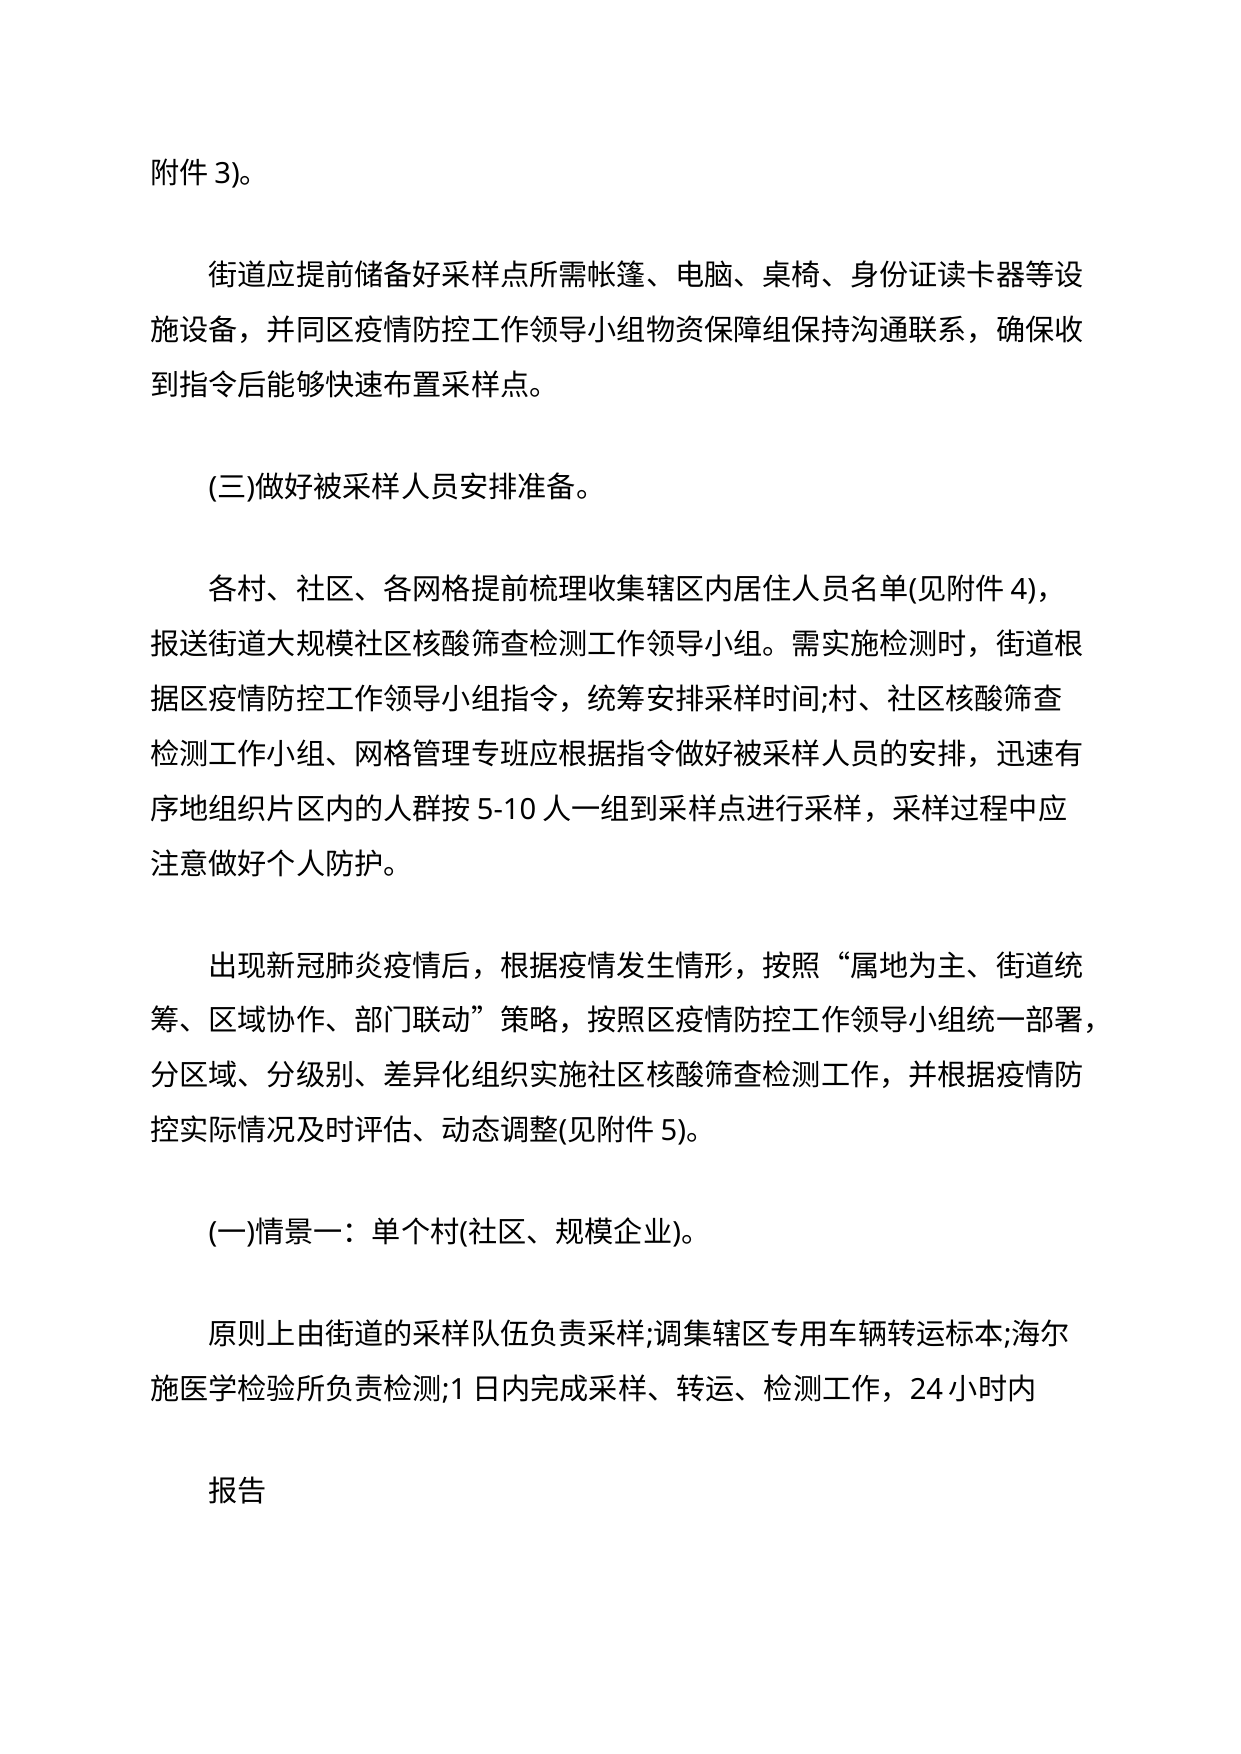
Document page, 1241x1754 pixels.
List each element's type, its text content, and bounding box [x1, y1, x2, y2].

text 出现新冠肺炎疫情后，根据疫情发生情形，按照“属地为主、街道统筹、区域协作、部门联动”策略，按照区疫情防控工作领导小组统一部署，分区域、分级别、差异化组织实施社区核酸筛查检测工作，并根据疫情防控实际情况及时评估、动态调整(见附件5)。 [150, 942, 1090, 1149]
text 报告 [150, 1468, 1090, 1510]
text (三)做好被采样人员安排准备。 [150, 463, 1090, 506]
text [150, 150, 1090, 192]
text 各村、社区、各网格提前梳理收集辖区内居住人员名单(见附件4)，报送街道大规模社区核酸筛查检测工作领导小组。需实施检测时，街道根据区疫情防控工作领导小组指令，统筹安排采样时间;村、社区核酸筛查检测工作小组、网格管理专班应根据指令做好被采样人员的安排，迅速有序地组织片区内的人群按5-10人一组到采样点进行采样，采样过程中应注意做好个人防护。 [150, 566, 1090, 883]
text 街道应提前储备好采样点所需帐篷、电脑、桌椅、身份证读卡器等设施设备，并同区疫情防控工作领导小组物资保障组保持沟通联系，确保收到指令后能够快速布置采样点。 [150, 252, 1090, 404]
text 原则上由街道的采样队伍负责采样;调集辖区专用车辆转运标本;海尔施医学检验所负责检测;1日内完成采样、转运、检测工作，24小时内 [150, 1311, 1090, 1408]
text (一)情景一：单个村(社区、规模企业)。 [150, 1209, 1090, 1251]
